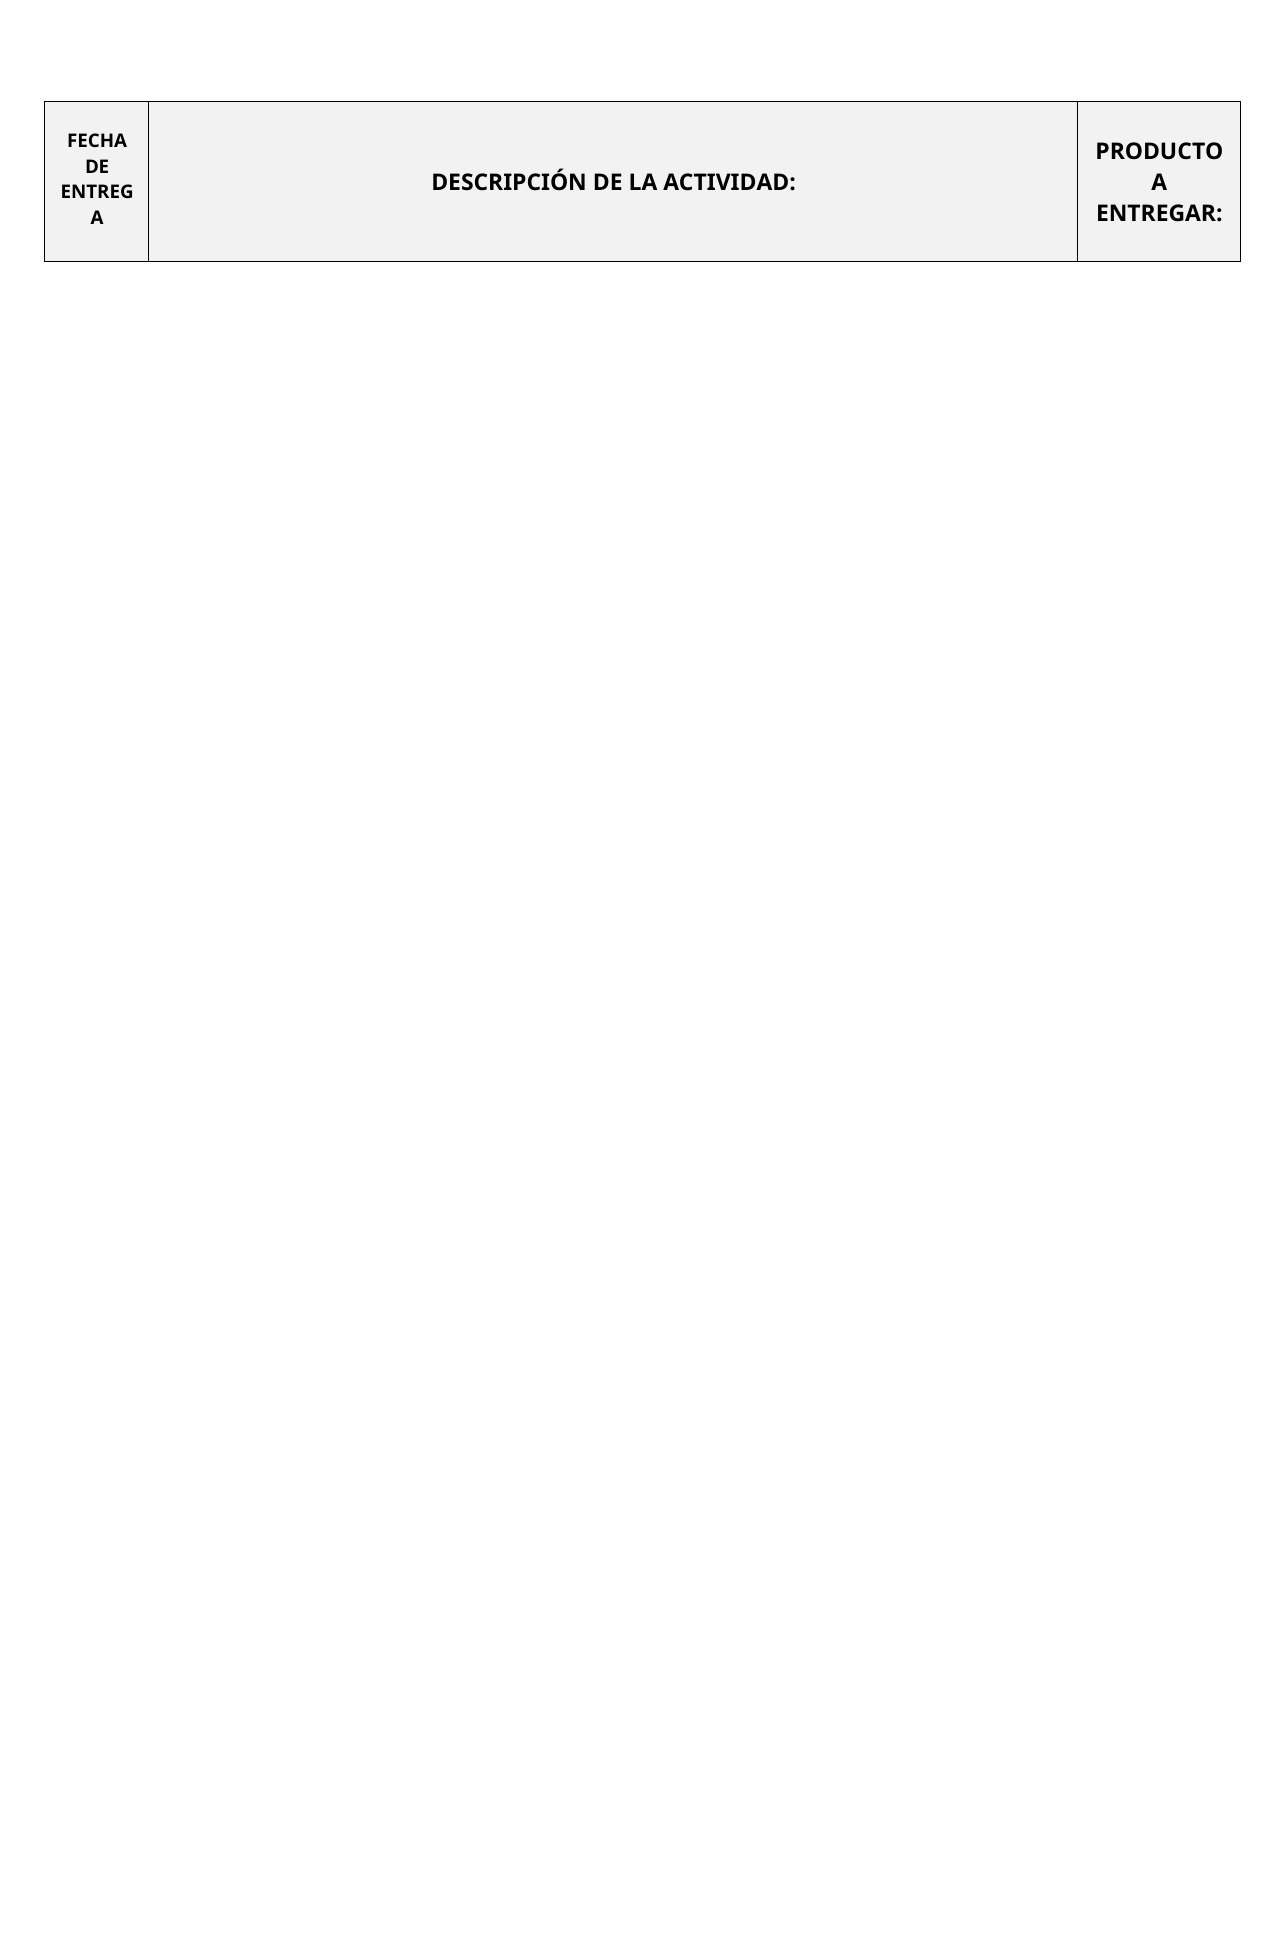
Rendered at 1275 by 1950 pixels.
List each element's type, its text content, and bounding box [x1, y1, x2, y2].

table_header FECHA DE ENTREGA [45, 102, 148, 261]
table_header DESCRIPCIÓN DE LA ACTIVIDAD: [149, 102, 1077, 261]
table_header PRODUCTO A ENTREGAR: [1078, 102, 1240, 261]
